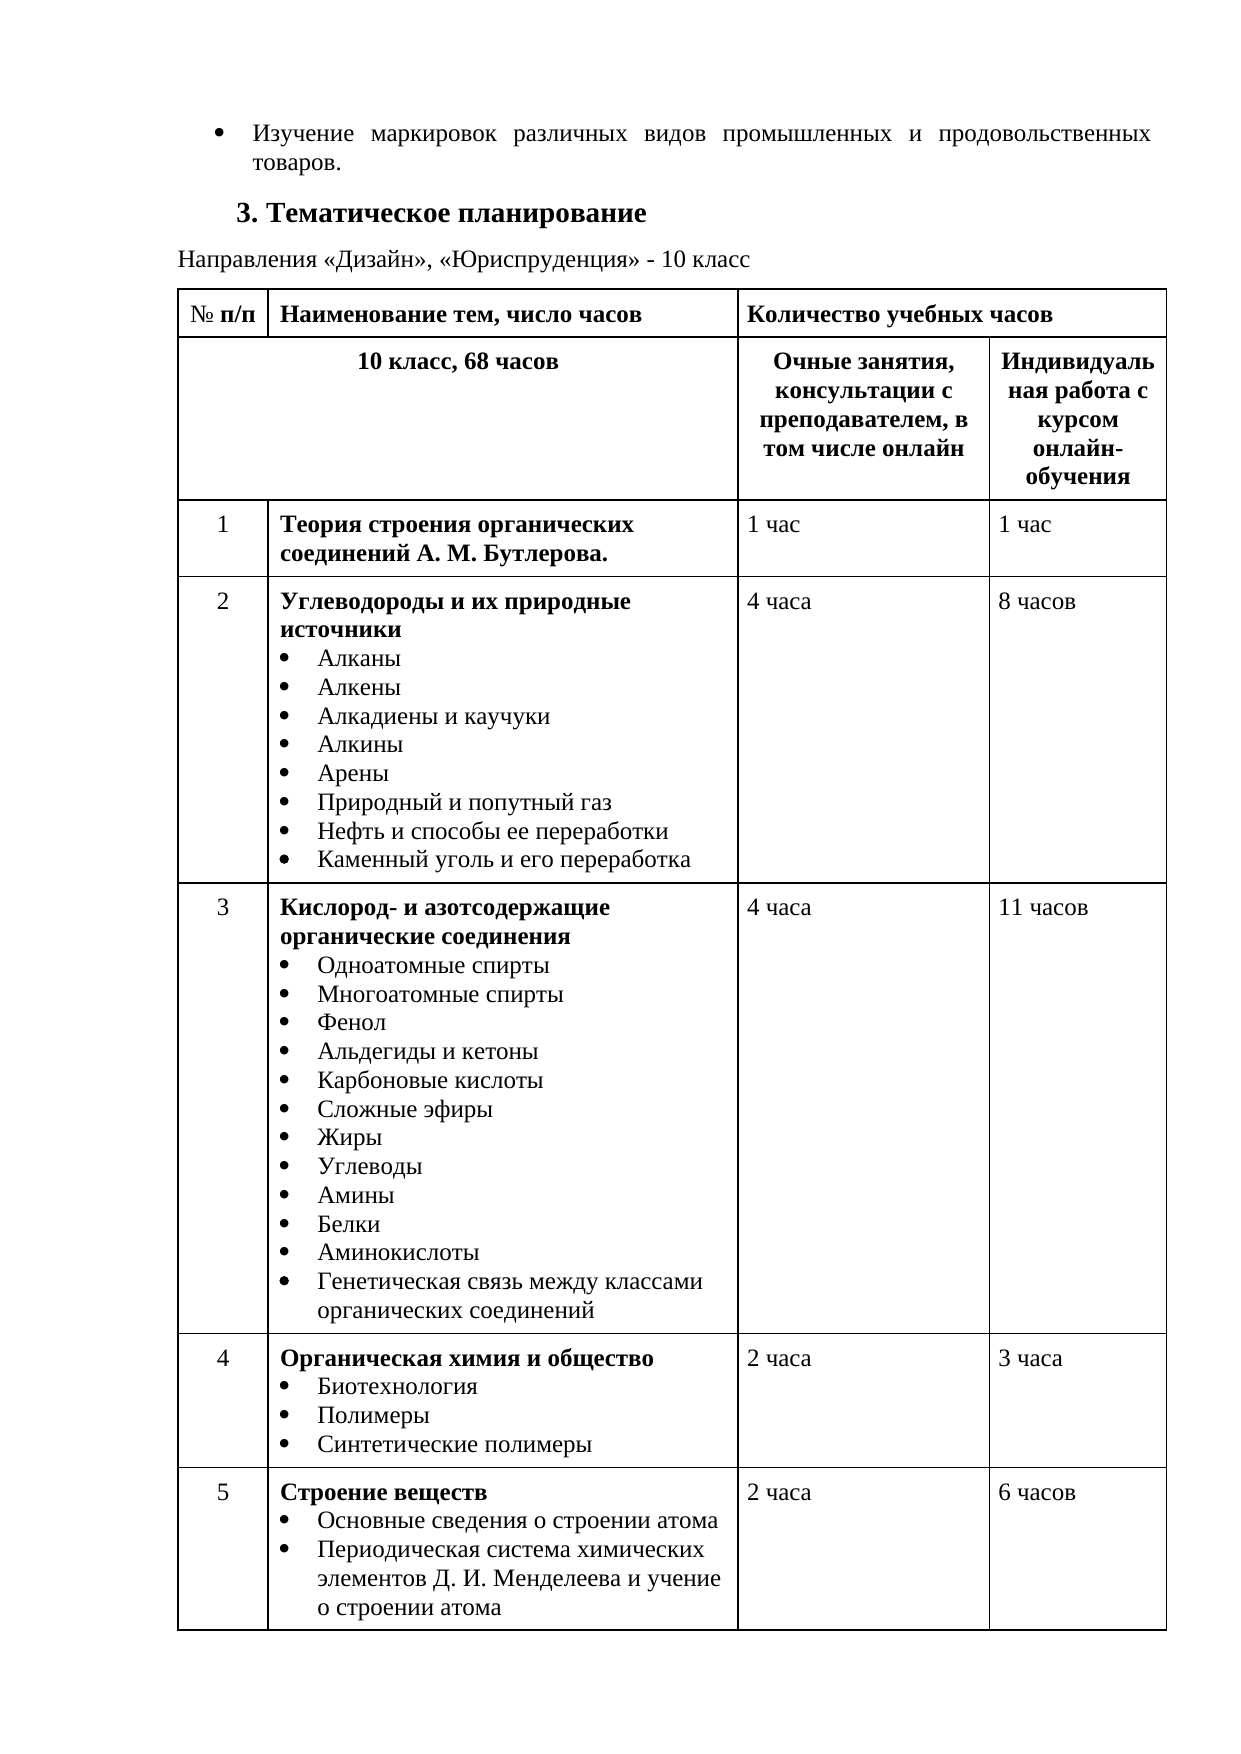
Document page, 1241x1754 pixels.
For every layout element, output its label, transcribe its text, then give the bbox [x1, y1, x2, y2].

table_cell Углеводороды и их природные источники Алканы Алкены Алкадиены и каучуки Алкины Арены Природный и попутный газ Нефть и способы ее переработки Каменный уголь и его переработка [269, 577, 737, 882]
table_cell Органическая химия и общество Биотехнология Полимеры Синтетические полимеры [269, 1334, 737, 1466]
list Тематическое планирование [236, 195, 1152, 228]
table_cell 4 [179, 1334, 267, 1466]
table_cell 10 класс, 68 часов [179, 338, 737, 499]
table_cell Очные занятия, консультации с преподавателем, в том числе онлайн [739, 338, 989, 499]
table_cell 4 часа [739, 577, 989, 882]
table_cell Теория строения органических соединений А. М. Бутлерова. [269, 501, 737, 576]
table_cell 2 [179, 577, 267, 882]
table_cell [269, 1468, 737, 1629]
table_cell 3 [179, 884, 267, 1332]
table_cell Кислород- и азотсодержащие органические соединения Одноатомные спирты Многоатомные спирты Фенол Альдегиды и кетоны Карбоновые кислоты Сложные эфиры Жиры Углеводы Амины Белки Аминокислоты Генетическая связь между классами органических соединений [269, 884, 737, 1332]
table_cell Индивидуальная работа с курсом онлайн-обучения [990, 338, 1166, 499]
table_cell 1 час [739, 501, 989, 576]
table_cell 3 часа [990, 1334, 1166, 1466]
table_header Количество учебных часов [739, 290, 1166, 336]
text Направления «Дизайн», «Юриспруденция» - 10 класс [177, 244, 1152, 273]
table_cell 8 часов [990, 577, 1166, 882]
table_cell 11 часов [990, 884, 1166, 1332]
table_cell 1 [179, 501, 267, 576]
table_cell 2 часа [739, 1334, 989, 1466]
table_cell 5 [179, 1468, 267, 1629]
table_cell 6 часов [990, 1468, 1166, 1629]
table_cell 1 час [990, 501, 1166, 576]
table_cell 4 часа [739, 884, 989, 1332]
table_cell 2 часа [739, 1468, 989, 1629]
table_header Наименование тем, число часов [269, 290, 737, 336]
table_header № п/п [179, 290, 267, 336]
list Изучение маркировок различных видов промышленных и продовольственных товаров. [215, 118, 1152, 176]
